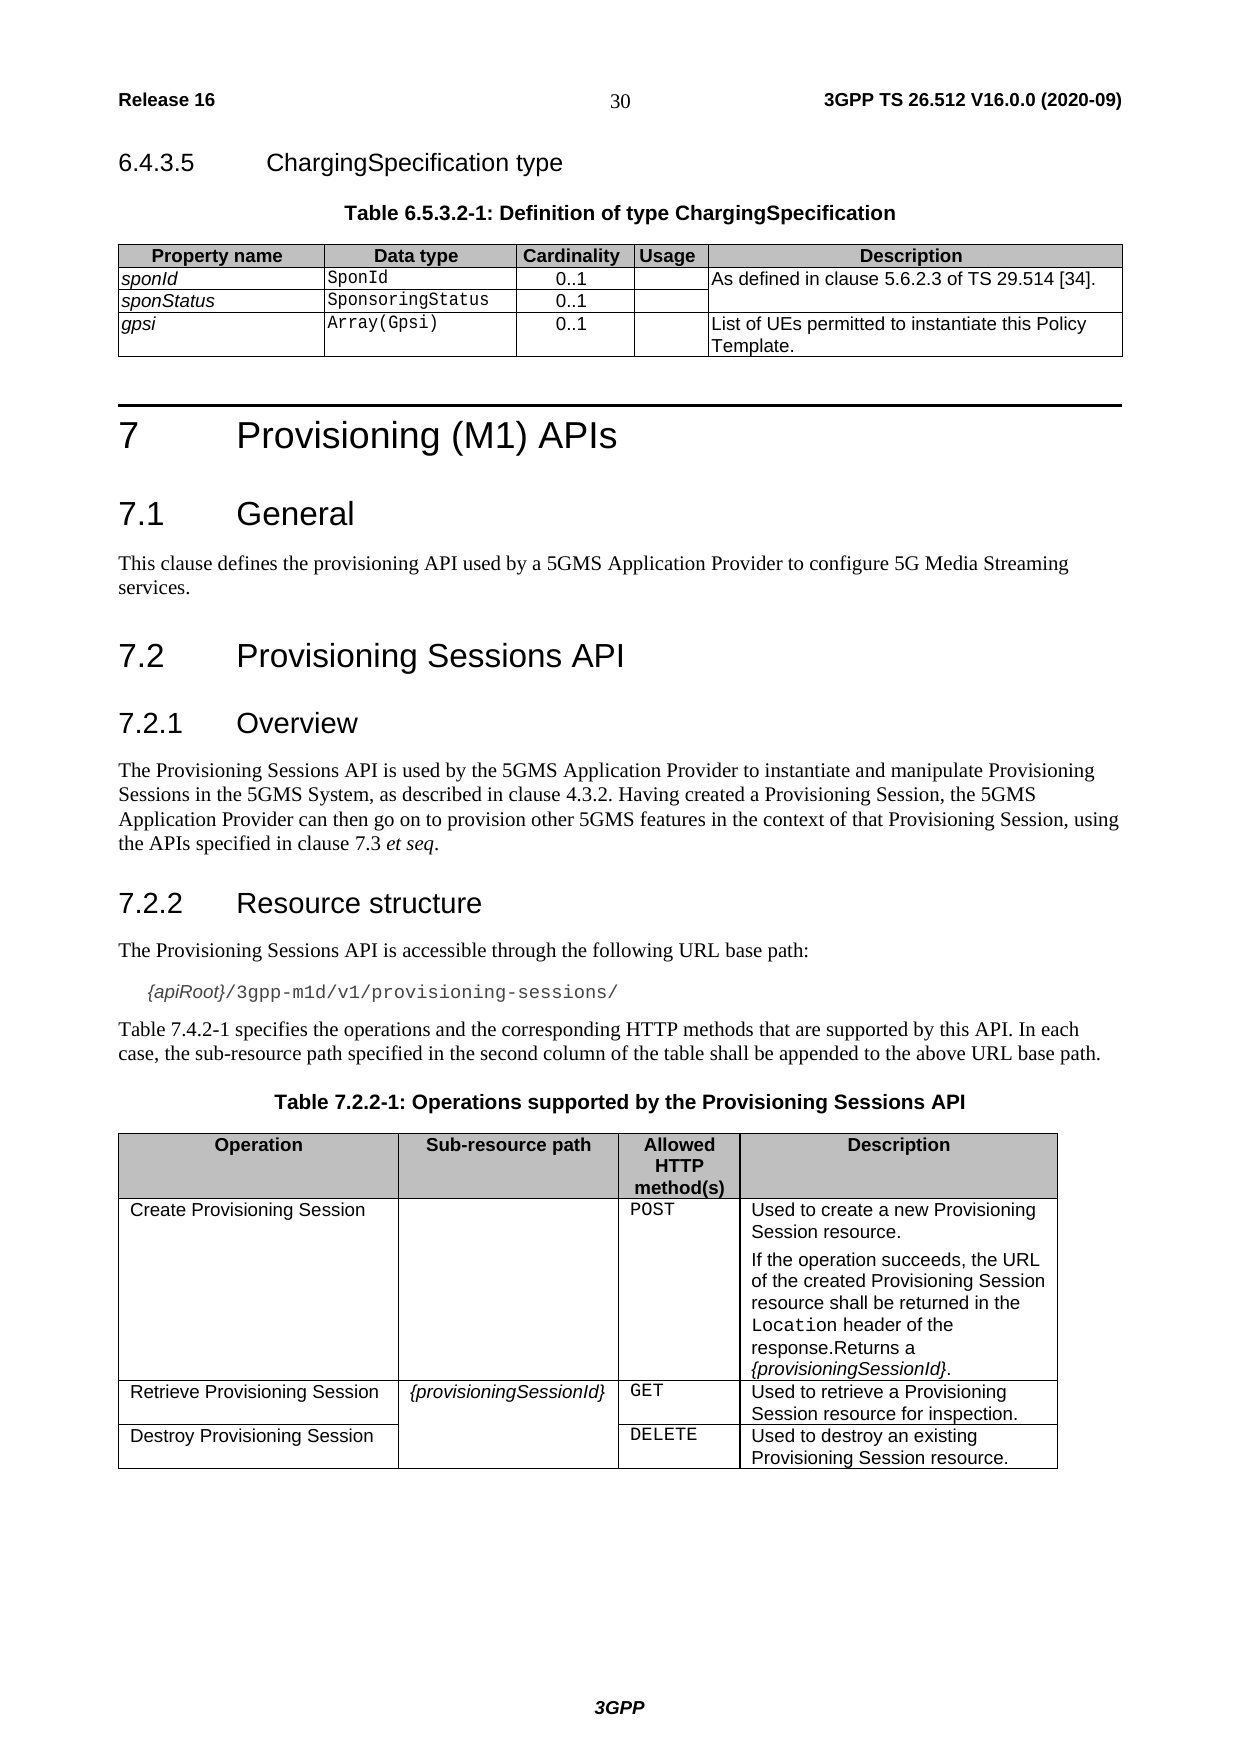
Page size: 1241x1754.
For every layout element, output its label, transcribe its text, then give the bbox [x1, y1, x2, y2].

table_cell Used to retrieve a Provisioning Session resource for inspection. [741, 1381, 1057, 1424]
table_cell POST [619, 1199, 739, 1380]
table_cell {provisioningSessionId} [399, 1381, 618, 1468]
table_header Sub-resource path [399, 1134, 618, 1198]
table_cell [635, 290, 708, 312]
table_cell SponId [325, 268, 516, 289]
table_cell Used to destroy an existing Provisioning Session resource. [741, 1425, 1057, 1468]
table_cell SponsoringStatus [325, 290, 516, 312]
table_cell DELETE [619, 1425, 739, 1468]
table_header Usage [635, 245, 708, 267]
table_cell Destroy Provisioning Session [119, 1425, 398, 1468]
table_header Cardinality [517, 245, 634, 267]
table_cell sponStatus [119, 290, 324, 312]
table_header Description [741, 1134, 1057, 1198]
table_cell GET [619, 1381, 739, 1424]
table_cell Retrieve Provisioning Session [119, 1381, 398, 1424]
subtitle 7.1 General [118, 493, 1122, 532]
subtitle 6.4.3.5 ChargingSpecification type [118, 147, 1122, 176]
table_cell sponId [119, 268, 324, 289]
table_cell 0..1 [517, 290, 634, 312]
text Table 7.4.2-1 specifies the operations and the corresponding HTTP methods that are supported by this API. In each case, the sub-resource path specified in the second column of the table shall be appended to the above URL base path. [118, 1017, 1122, 1065]
table_cell [635, 268, 708, 289]
table_cell As defined in clause 5.6.2.3 of TS 29.514 [34]. [709, 268, 1122, 312]
text The Provisioning Sessions API is accessible through the following URL base path: [118, 938, 1122, 962]
text The Provisioning Sessions API is used by the 5GMS Application Provider to instantiate and manipulate Provisioning Sessions in the 5GMS System, as described in clause 4.3.2. Having created a Provisioning Session, the 5GMS Application Provider can then go on to provision other 5GMS features in the context of that Provisioning Session, using the APIs specified in clause 7.3 et seq. [118, 758, 1122, 854]
table_cell gpsi [119, 313, 324, 356]
subtitle 7.2.2 Resource structure [118, 886, 1122, 919]
text Table 6.5.3.2-1: Definition of type ChargingSpecification [118, 201, 1122, 225]
table_cell 0..1 [517, 268, 634, 289]
table_header Property name [119, 245, 324, 267]
table_cell Array(Gpsi) [325, 313, 516, 356]
subtitle 7.2 Provisioning Sessions API [118, 636, 1122, 675]
table_cell Used to create a new Provisioning Session resource. [741, 1199, 1057, 1380]
table_cell [635, 313, 708, 356]
table_cell [399, 1199, 618, 1380]
table_header Description [709, 245, 1122, 267]
subtitle 7 Provisioning (M1) APIs [118, 407, 1122, 456]
table_header Allowed HTTP method(s) [619, 1134, 739, 1198]
table_cell 0..1 [517, 313, 634, 356]
table_header Operation [119, 1134, 398, 1198]
text Table 7.2.2-1: Operations supported by the Provisioning Sessions API [118, 1090, 1122, 1114]
table_cell Create Provisioning Session [119, 1199, 398, 1380]
subtitle 7.2.1 Overview [118, 706, 1122, 739]
table_header Data type [325, 245, 516, 267]
text {apiRoot}/3gpp-m1d/v1/provisioning-sessions/ [225, 981, 1122, 1004]
table_cell List of UEs permitted to instantiate this Policy Template. [709, 313, 1122, 356]
